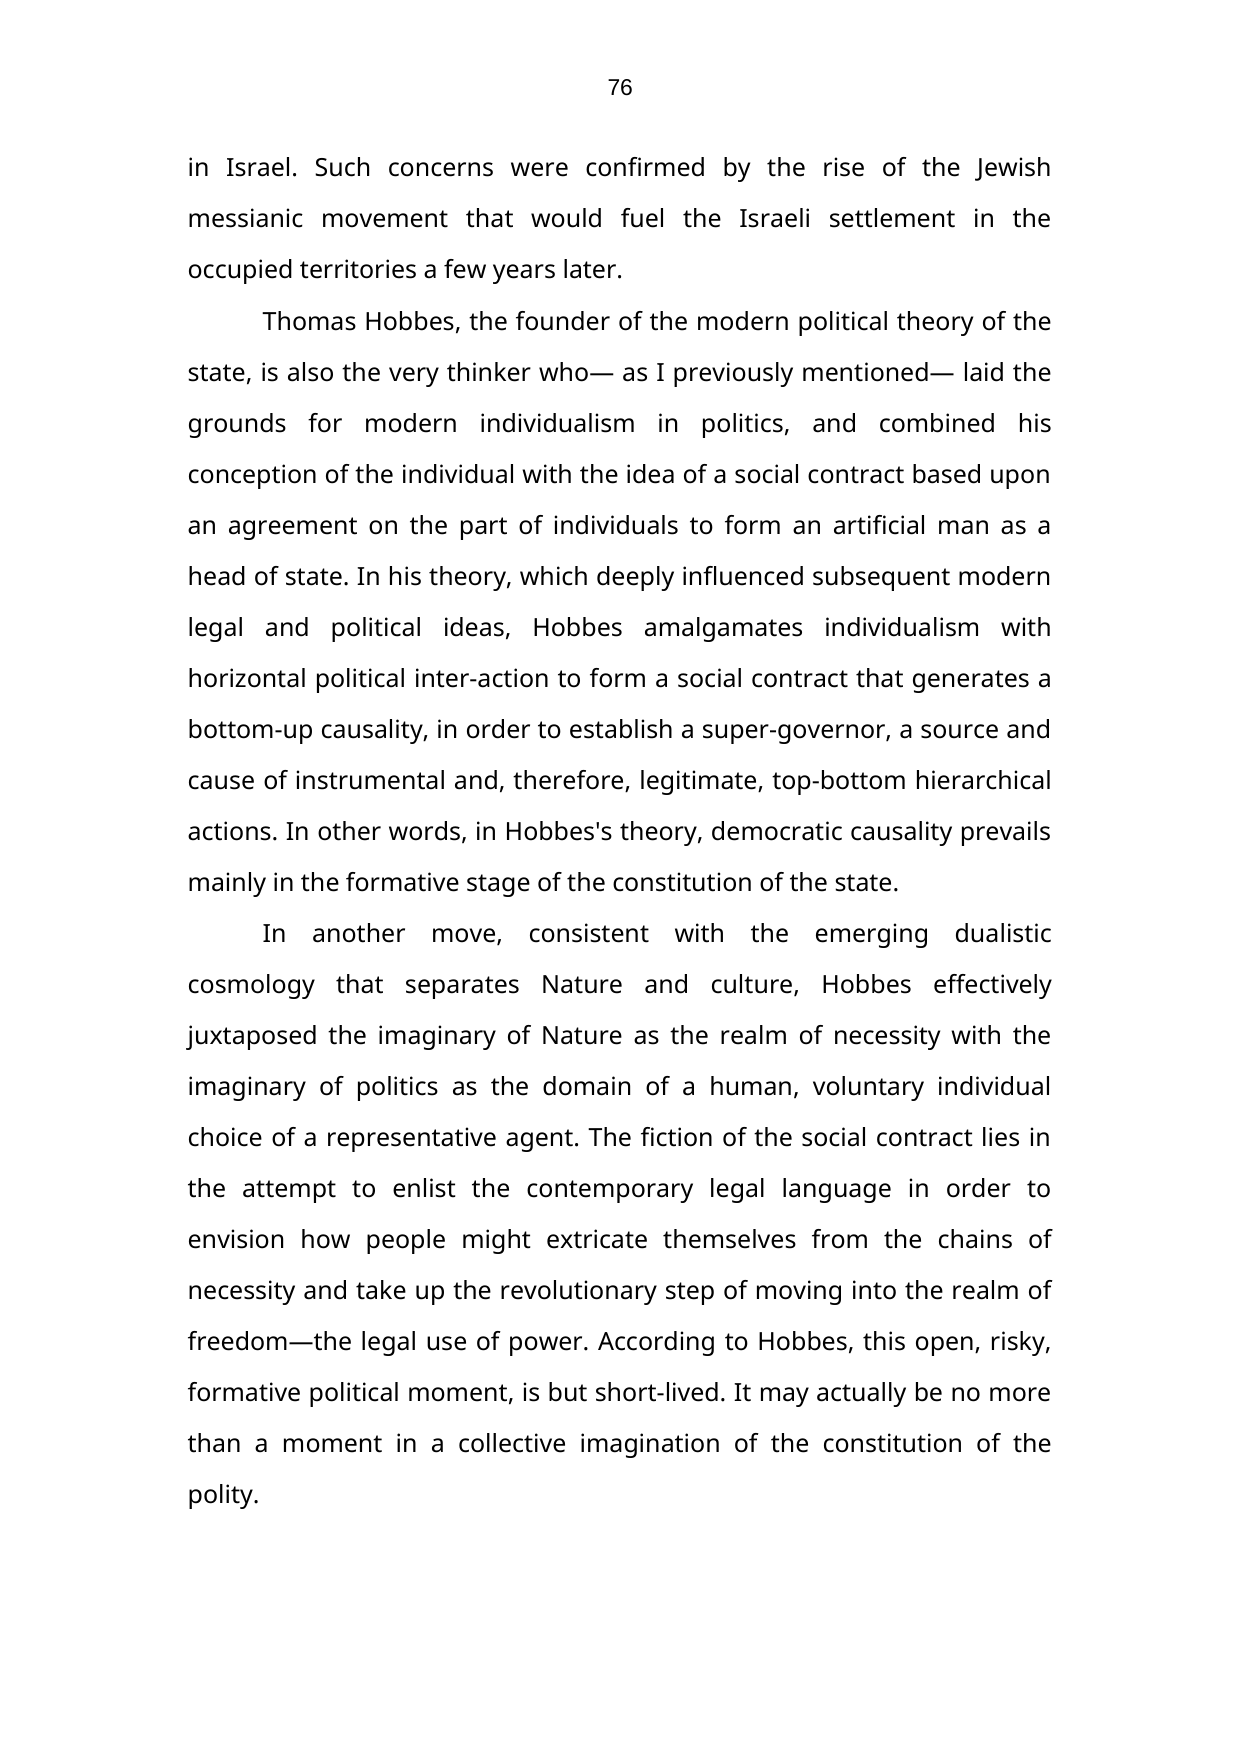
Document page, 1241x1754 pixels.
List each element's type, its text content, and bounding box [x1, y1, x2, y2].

text In another move, consistent with the emerging dualistic cosmology that separates Nature and culture, Hobbes effectively juxtaposed the imaginary of Nature as the realm of necessity with the imaginary of politics as the domain of a human, voluntary individual choice of a representative agent. The fiction of the social contract lies in the attempt to enlist the contemporary legal language in order to envision how people might extricate themselves from the chains of necessity and take up the revolutionary step of moving into the realm of freedom—the legal use of power. According to Hobbes, this open, risky, formative political moment, is but short-lived. It may actually be no more than a moment in a collective imagination of the constitution of the polity. [187, 916, 1053, 1511]
text Thomas Hobbes, the founder of the modern political theory of the state, is also the very thinker who— as I previously mentioned— laid the grounds for modern individualism in politics, and combined his conception of the individual with the idea of a social contract based upon an agreement on the part of individuals to form an artificial man as a head of state. In his theory, which deeply influenced subsequent modern legal and political ideas, Hobbes amalgamates individualism with horizontal political inter-action to form a social contract that generates a bottom-up causality, in order to establish a super-governor, a source and cause of instrumental and, therefore, legitimate, top-bottom hierarchical actions. In other words, in Hobbes's theory, democratic causality prevails mainly in the formative stage of the constitution of the state. [187, 303, 1053, 899]
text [187, 150, 1053, 286]
